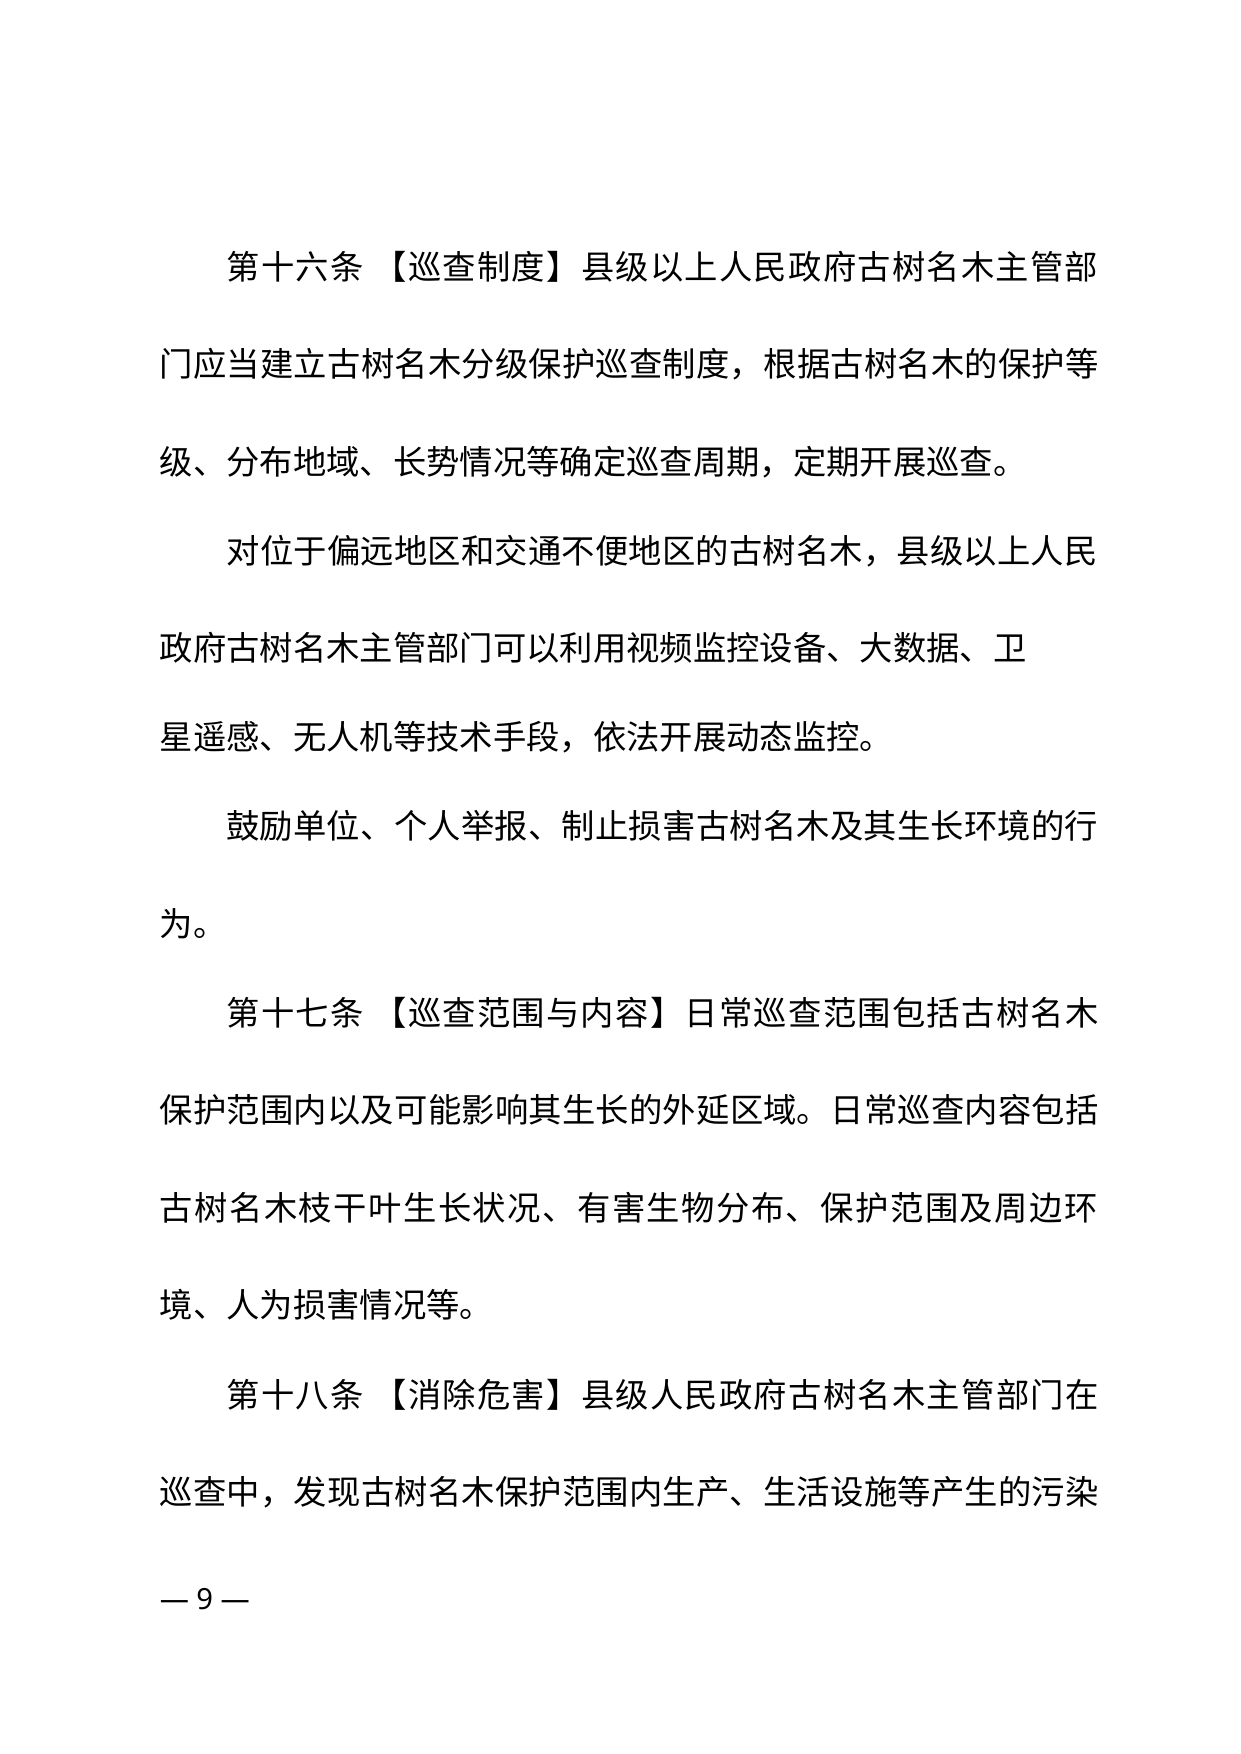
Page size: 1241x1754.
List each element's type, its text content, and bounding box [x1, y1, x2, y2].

list 对位于偏远地区和交通不便地区的古树名木，县级以上人民政府古树名木主管部门可以利用视频监控设备、大数据、卫 [159, 516, 1098, 679]
list 鼓励单位、个人举报、制止损害古树名木及其生长环境的行为。 [159, 792, 1098, 954]
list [159, 1360, 1098, 1522]
list 星遥感、无人机等技术手段，依法开展动态监控。 [159, 703, 1098, 768]
list 第十六条 【巡查制度】县级以上人民政府古树名木主管部门应当建立古树名木分级保护巡查制度，根据古树名木的保护等级、分布地域、长势情况等确定巡查周期，定期开展巡查。 [159, 232, 1098, 492]
list 第十七条 【巡查范围与内容】日常巡查范围包括古树名木保护范围内以及可能影响其生长的外延区域。日常巡查内容包括古树名木枝干叶生长状况、有害生物分布、保护范围及周边环境、人为损害情况等。 [159, 978, 1098, 1336]
